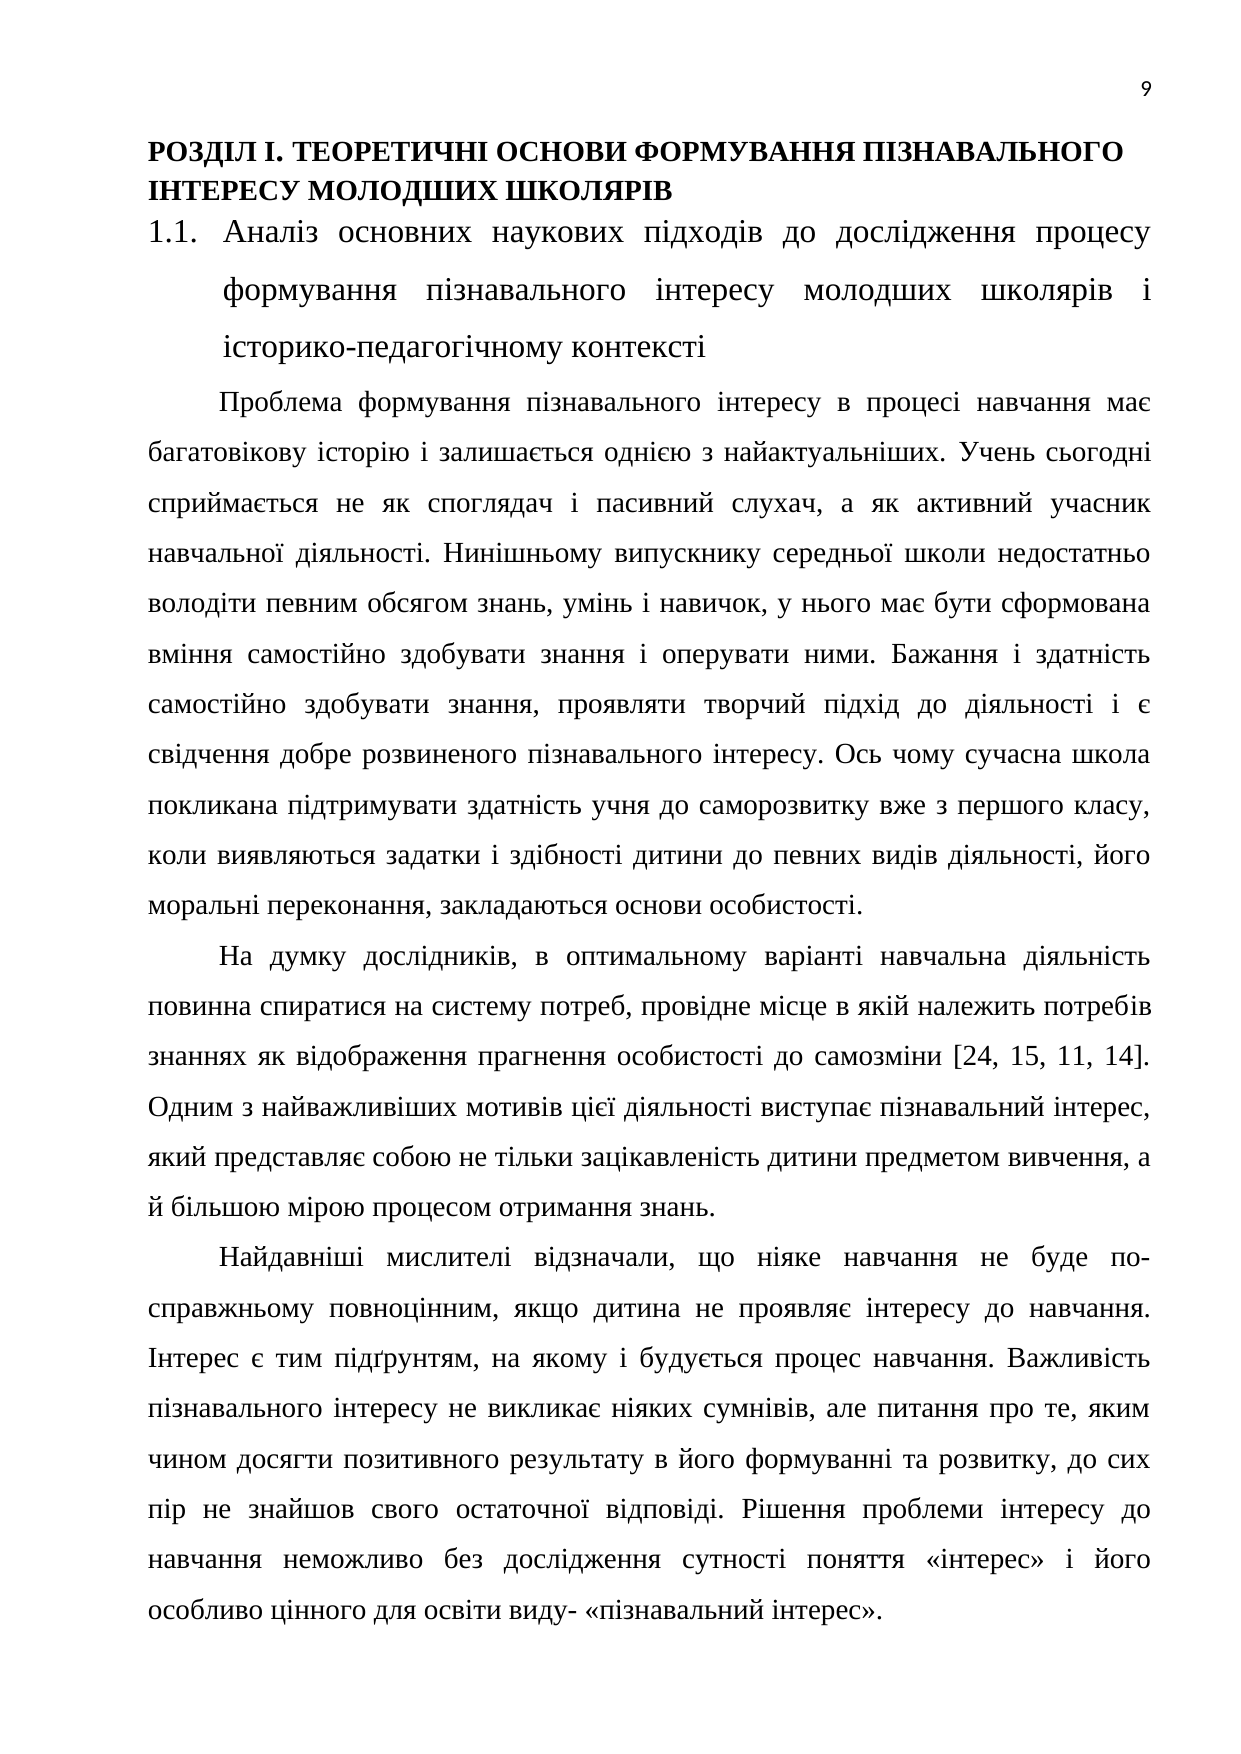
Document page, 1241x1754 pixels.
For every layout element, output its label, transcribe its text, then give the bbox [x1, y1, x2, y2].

text На думку дослідників, в оптимальному варіанті навчальна діяльність повинна спиратися на систему потреб, провідне місце в якій належить потребів знаннях як відображення прагнення особистості до самозміни [24, 15, 11, 14]. Одним з найважливіших мотивів цієї діяльності виступає пізнавальний інтерес, який представляє собою не тільки зацікавленість дитини предметом вивчення, а й більшою мірою процесом отримання знань. [148, 938, 1152, 1223]
list Аналіз основних наукових підходів до дослідження процесу формування пізнавального інтересу молодших школярів і історико-педагогічному контексті [148, 212, 1152, 365]
subtitle РОЗДІЛ I. ТЕОРЕТИЧНІ ОСНОВИ ФОРМУВАННЯ ПІЗНАВАЛЬНОГО ІНТЕРЕСУ МОЛОДШИХ ШКОЛЯРІВ [148, 130, 1152, 207]
text Проблема формування пізнавального інтересу в процесі навчання має багатовікову історію і залишається однією з найактуальніших. Учень сьогодні сприймається не як споглядач і пасивний слухач, а як активний учасник навчальної діяльності. Нинішньому випускнику середньої школи недостатньо володіти певним обсягом знань, умінь і навичок, у нього має бути сформована вміння самостійно здобувати знання і оперувати ними. Бажання і здатність самостійно здобувати знання, проявляти творчий підхід до діяльності і є свідчення добре розвиненого пізнавального інтересу. Ось чому сучасна школа покликана підтримувати здатність учня до саморозвитку вже з першого класу, коли виявляються задатки і здібності дитини до певних видів діяльності, його моральні переконання, закладаються основи особистості. [148, 384, 1152, 921]
text Найдавніші мислителі відзначали, що ніяке навчання не буде по-справжньому повноцінним, якщо дитина не проявляє інтересу до навчання. Інтерес є тим підґрунтям, на якому і будується процес навчання. Важливість пізнавального інтересу не викликає ніяких сумнівів, але питання про те, яким чином досягти позитивного результату в його формуванні та розвитку, до сих пір не знайшов свого остаточної відповіді. Рішення проблеми інтересу до навчання неможливо без дослідження сутності поняття «інтерес» і його особливо цінного для освіти виду- «пізнавальний інтерес». [148, 1239, 1152, 1625]
